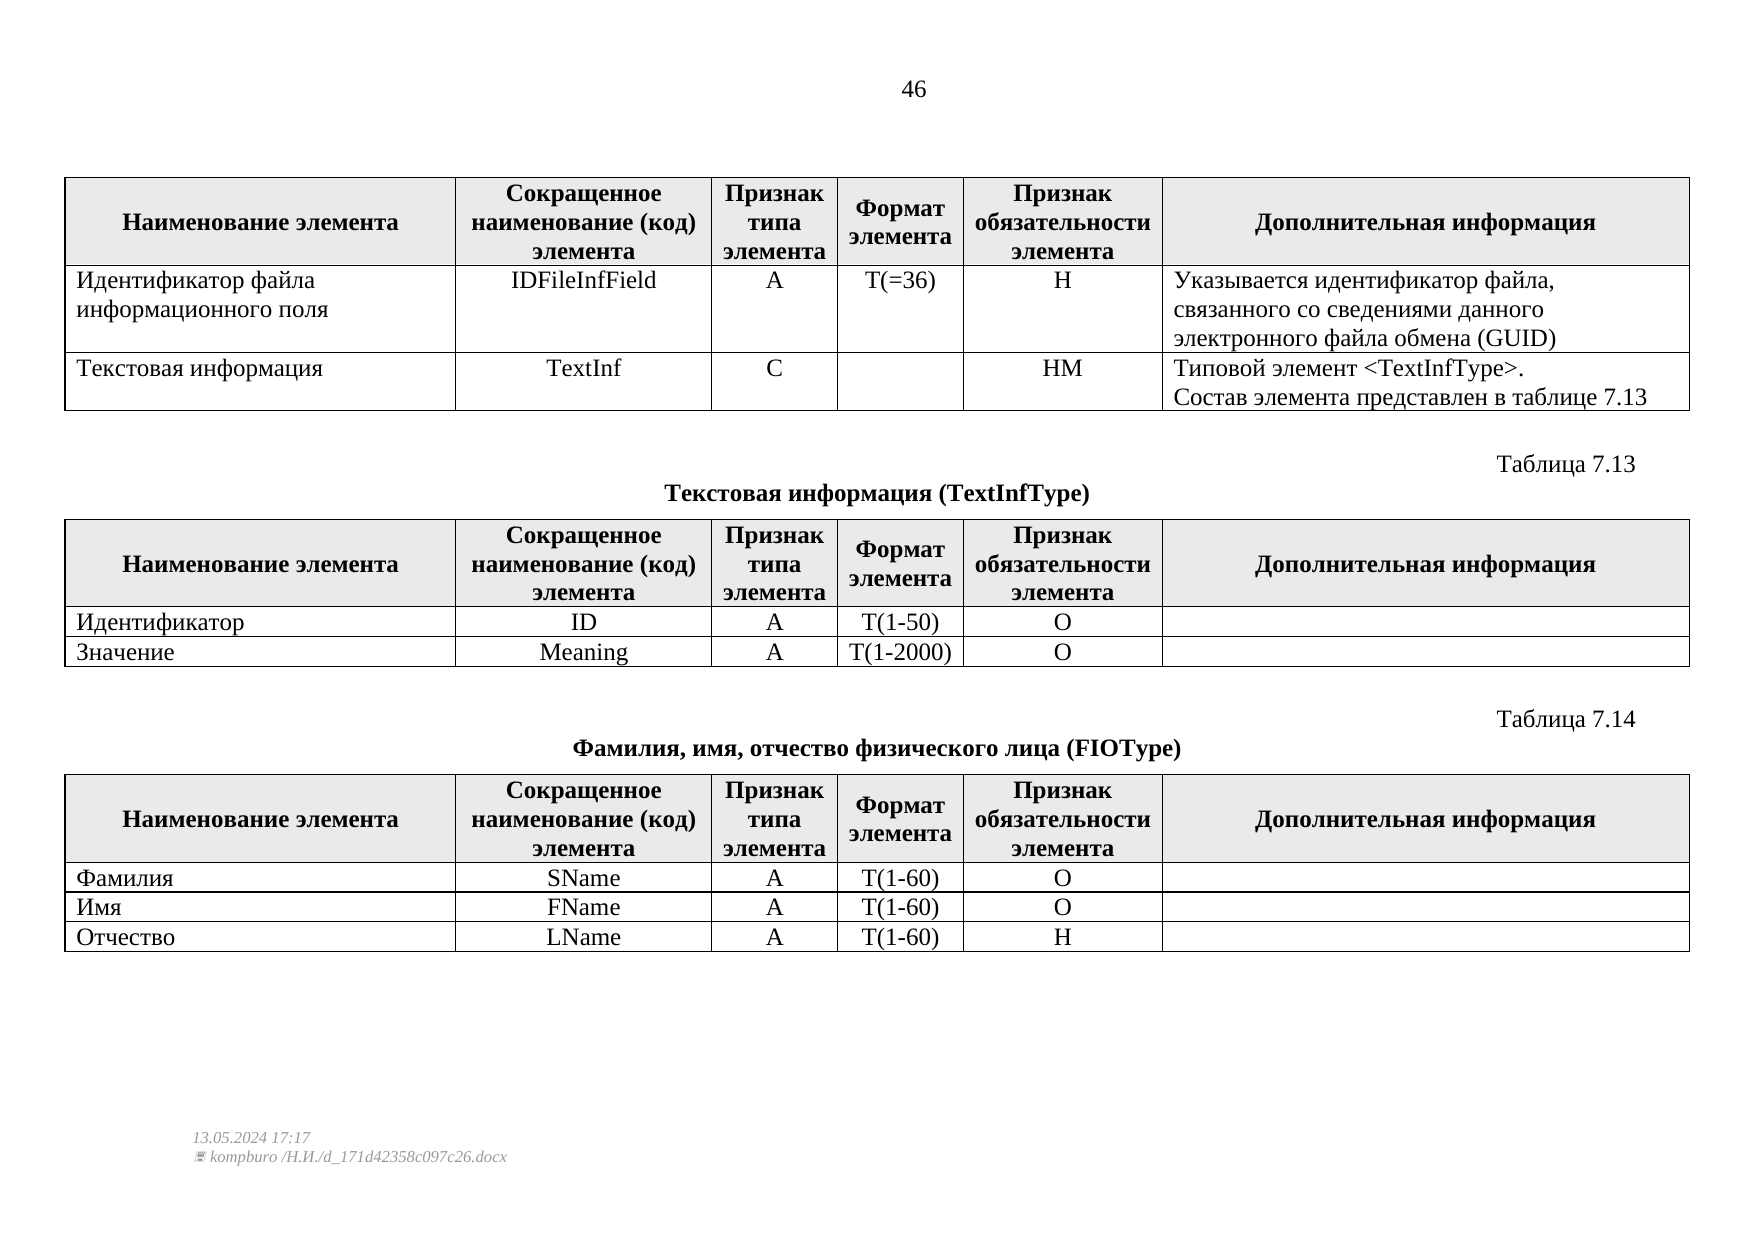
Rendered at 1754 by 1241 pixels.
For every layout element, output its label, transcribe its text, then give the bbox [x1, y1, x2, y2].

table_cell A [712, 607, 837, 636]
table_header Признак типа элемента [712, 178, 837, 264]
table_cell FName [456, 893, 711, 921]
table_cell T(1-60) [838, 893, 963, 921]
table_cell Имя [66, 893, 455, 921]
text Таблица 7.13 [118, 449, 1636, 478]
table_header Признак обязательности элемента [964, 775, 1162, 862]
table_cell Н [964, 266, 1162, 352]
table_header Признак типа элемента [712, 520, 837, 606]
table_cell T(1-50) [838, 607, 963, 636]
table_cell Значение [66, 637, 455, 666]
table_header Сокращенное наименование (код) элемента [456, 520, 711, 606]
table_cell Н [964, 922, 1162, 951]
text Фамилия, имя, отчество физического лица (FIOType) [118, 733, 1636, 762]
table_header Сокращенное наименование (код) элемента [456, 178, 711, 264]
text Текстовая информация (TextInfType) [118, 478, 1636, 506]
table_header Наименование элемента [66, 775, 455, 862]
table_cell T(=36) [838, 266, 963, 352]
table_header Сокращенное наименование (код) элемента [456, 775, 711, 862]
table_cell О [964, 893, 1162, 921]
table_cell T(1-60) [838, 922, 963, 951]
table_cell О [964, 637, 1162, 666]
table_header Дополнительная информация [1163, 775, 1689, 862]
table_header Наименование элемента [66, 520, 455, 606]
table_cell С [712, 353, 837, 410]
table_cell A [712, 266, 837, 352]
table_cell [1163, 637, 1689, 666]
table_cell [1163, 863, 1689, 891]
text Таблица 7.14 [118, 704, 1636, 733]
table_cell A [712, 893, 837, 921]
table_header Признак типа элемента [712, 775, 837, 862]
table_cell Идентификатор файла информационного поля [66, 266, 455, 352]
table_cell [1163, 922, 1689, 951]
table_cell Типовой элемент <TextInfType>. Состав элемента представлен в таблице 7.13 [1163, 353, 1689, 410]
table_cell Идентификатор [66, 607, 455, 636]
table_cell IDFileInfField [456, 266, 711, 352]
table_header Формат элемента [838, 178, 963, 264]
table_cell LName [456, 922, 711, 951]
table_cell [1163, 607, 1689, 636]
table_cell Фамилия [66, 863, 455, 891]
table_cell SName [456, 863, 711, 891]
table_header Наименование элемента [66, 178, 455, 264]
table_cell T(1-2000) [838, 637, 963, 666]
table_header Формат элемента [838, 520, 963, 606]
table_cell T(1-60) [838, 863, 963, 891]
table_cell Meaning [456, 637, 711, 666]
table_cell Отчество [66, 922, 455, 951]
table_cell A [712, 637, 837, 666]
table_cell TextInf [456, 353, 711, 410]
table_header Признак обязательности элемента [964, 520, 1162, 606]
table_cell [1163, 893, 1689, 921]
table_header Дополнительная информация [1163, 520, 1689, 606]
table_cell ID [456, 607, 711, 636]
table_cell Текстовая информация [66, 353, 455, 410]
table_cell Указывается идентификатор файла, связанного со сведениями данного электронного файла обмена (GUID) [1163, 266, 1689, 352]
table_cell О [964, 607, 1162, 636]
table_header Дополнительная информация [1163, 178, 1689, 264]
table_cell [838, 353, 963, 410]
table_cell О [964, 863, 1162, 891]
table_header Признак обязательности элемента [964, 178, 1162, 264]
table_header Формат элемента [838, 775, 963, 862]
table_cell A [712, 922, 837, 951]
table_cell НМ [964, 353, 1162, 410]
table_cell A [712, 863, 837, 891]
